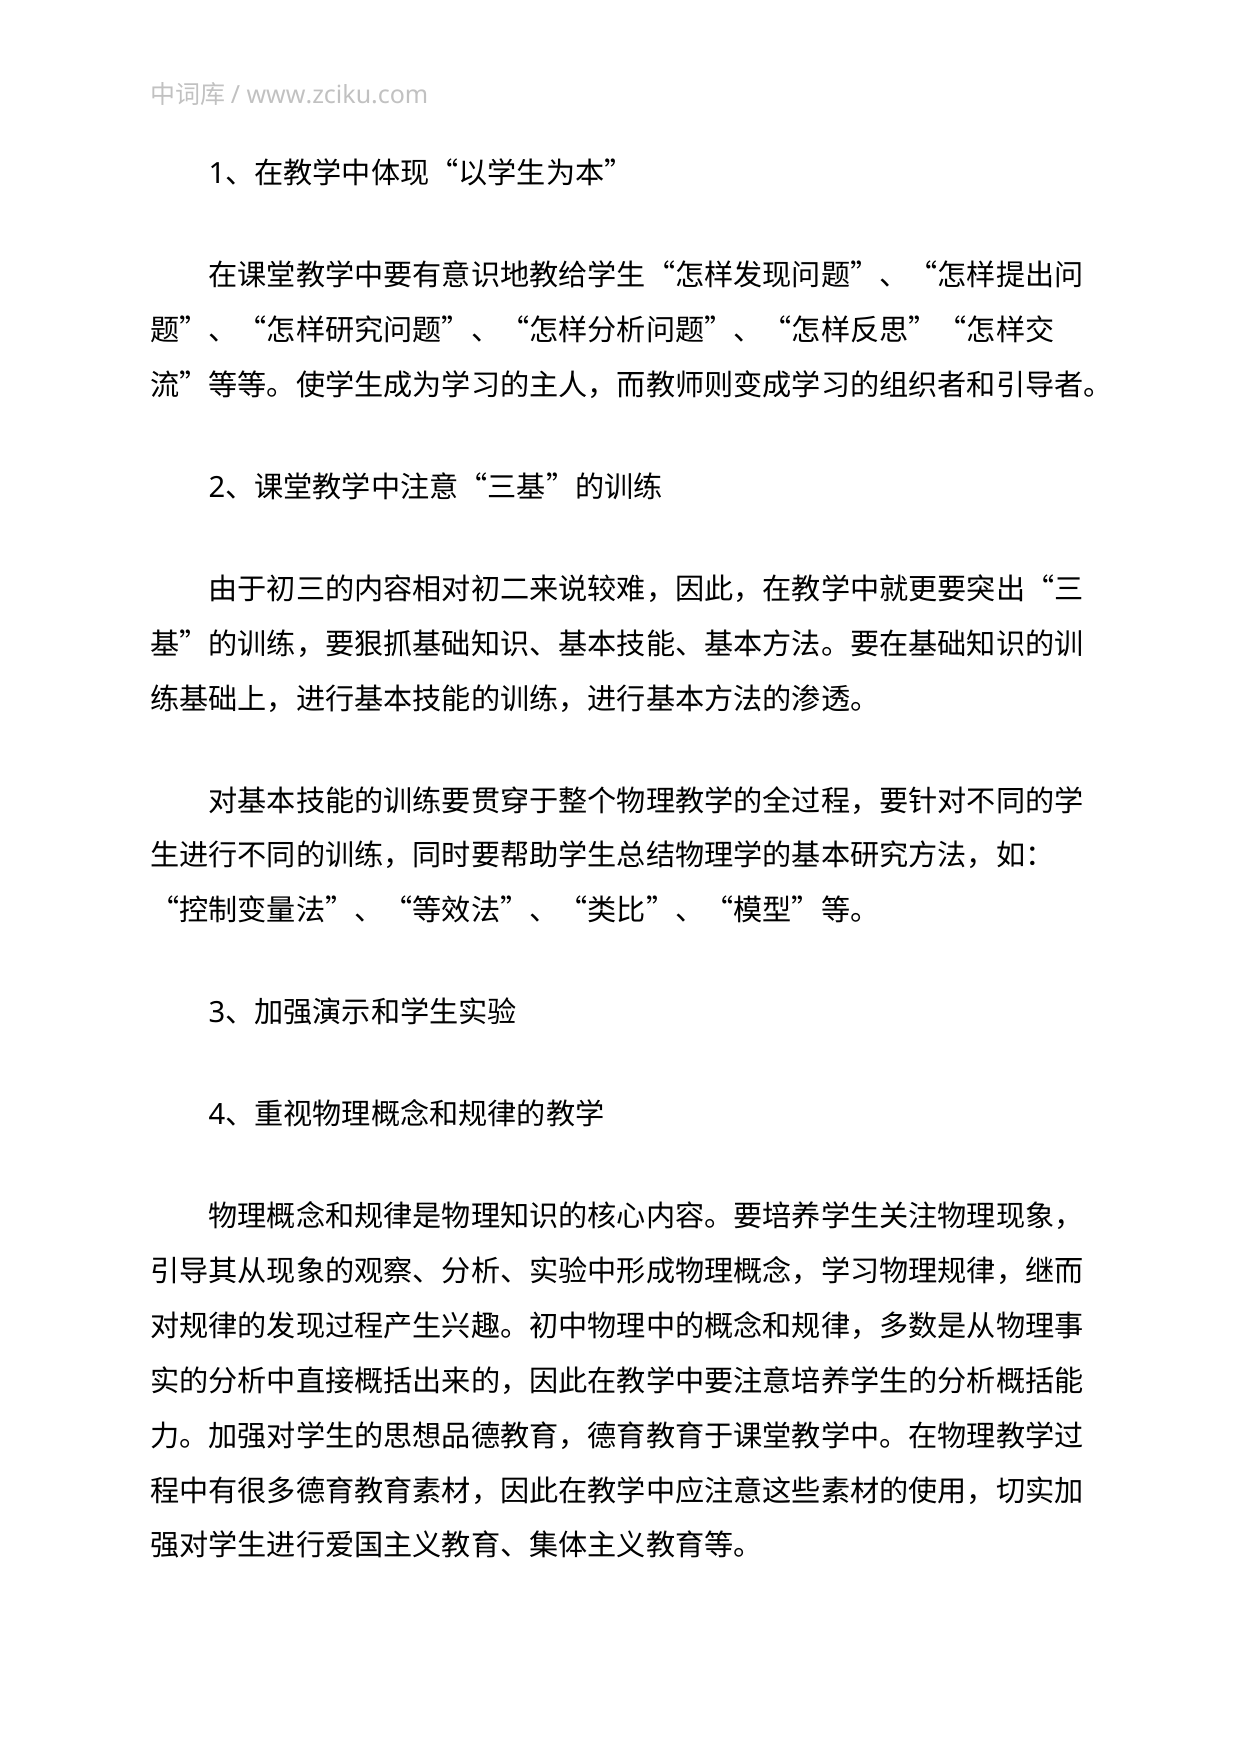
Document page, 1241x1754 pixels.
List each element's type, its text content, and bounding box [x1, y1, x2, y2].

text 物理概念和规律是物理知识的核心内容。要培养学生关注物理现象，引导其从现象的观察、分析、实验中形成物理概念，学习物理规律，继而对规律的发现过程产生兴趣。初中物理中的概念和规律，多数是从物理事实的分析中直接概括出来的，因此在教学中要注意培养学生的分析概括能力。加强对学生的思想品德教育，德育教育于课堂教学中。在物理教学过程中有很多德育教育素材，因此在教学中应注意这些素材的使用，切实加强对学生进行爱国主义教育、集体主义教育等。 [150, 1193, 1090, 1564]
text 1、在教学中体现“以学生为本” [150, 150, 1090, 192]
text 在课堂教学中要有意识地教给学生“怎样发现问题”、“怎样提出问题”、“怎样研究问题”、“怎样分析问题”、“怎样反思”“怎样交流”等等。使学生成为学习的主人，而教师则变成学习的组织者和引导者。 [150, 252, 1090, 404]
text 由于初三的内容相对初二来说较难，因此，在教学中就更要突出“三基”的训练，要狠抓基础知识、基本技能、基本方法。要在基础知识的训练基础上，进行基本技能的训练，进行基本方法的渗透。 [150, 566, 1090, 718]
text 4、重视物理概念和规律的教学 [150, 1091, 1090, 1133]
text 对基本技能的训练要贯穿于整个物理教学的全过程，要针对不同的学生进行不同的训练，同时要帮助学生总结物理学的基本研究方法，如：“控制变量法”、“等效法”、“类比”、“模型”等。 [150, 777, 1090, 929]
text 3、加强演示和学生实验 [150, 989, 1090, 1031]
text 2、课堂教学中注意“三基”的训练 [150, 463, 1090, 506]
